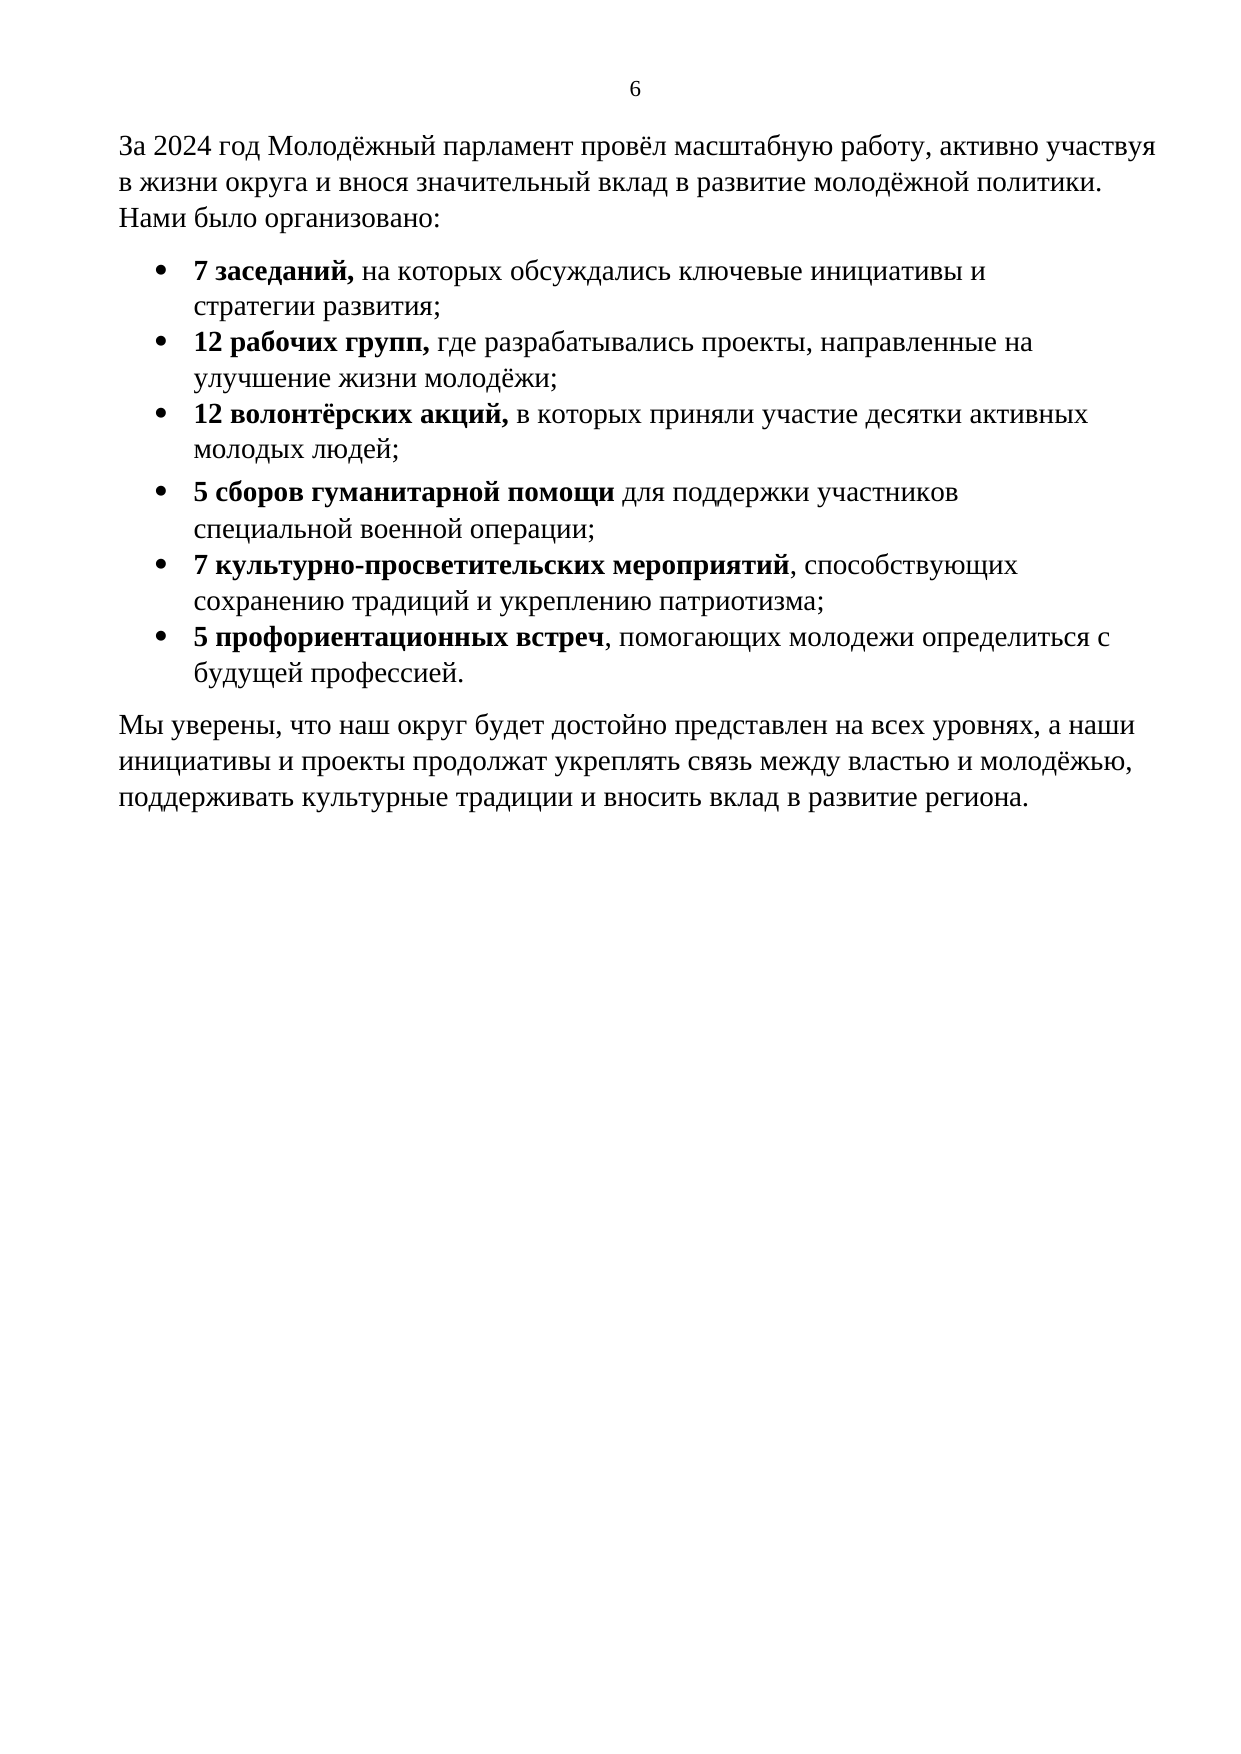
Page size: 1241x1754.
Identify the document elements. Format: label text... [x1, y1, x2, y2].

list 7 культурно-просветительских мероприятий, способствующих сохранению традиций и укреплению патриотизма; [156, 547, 1078, 617]
list 12 волонтёрских акций, в которых приняли участие десятки активных молодых людей; [156, 396, 1147, 465]
list 5 профориентационных встреч, помогающих молодежи определиться с будущей профессией. [156, 619, 1149, 688]
list 7 заседаний, на которых обсуждались ключевые инициативы и стратегии развития; [156, 253, 1045, 322]
text Мы уверены, что наш округ будет достойно представлен на всех уровнях, а наши инициативы и проекты продолжат укреплять связь между властью и молодёжью, поддерживать культурные традиции и вносить вклад в развитие региона. [118, 707, 1166, 813]
list 5 сборов гуманитарной помощи для поддержки участников специальной военной операции; [156, 474, 1018, 544]
text За 2024 год Молодёжный парламент провёл масштабную работу, активно участвуя в жизни округа и внося значительный вклад в развитие молодёжной политики. Нами было организовано: [118, 128, 1166, 233]
list 12 рабочих групп, где разрабатывались проекты, направленные на улучшение жизни молодёжи; [156, 324, 1092, 393]
